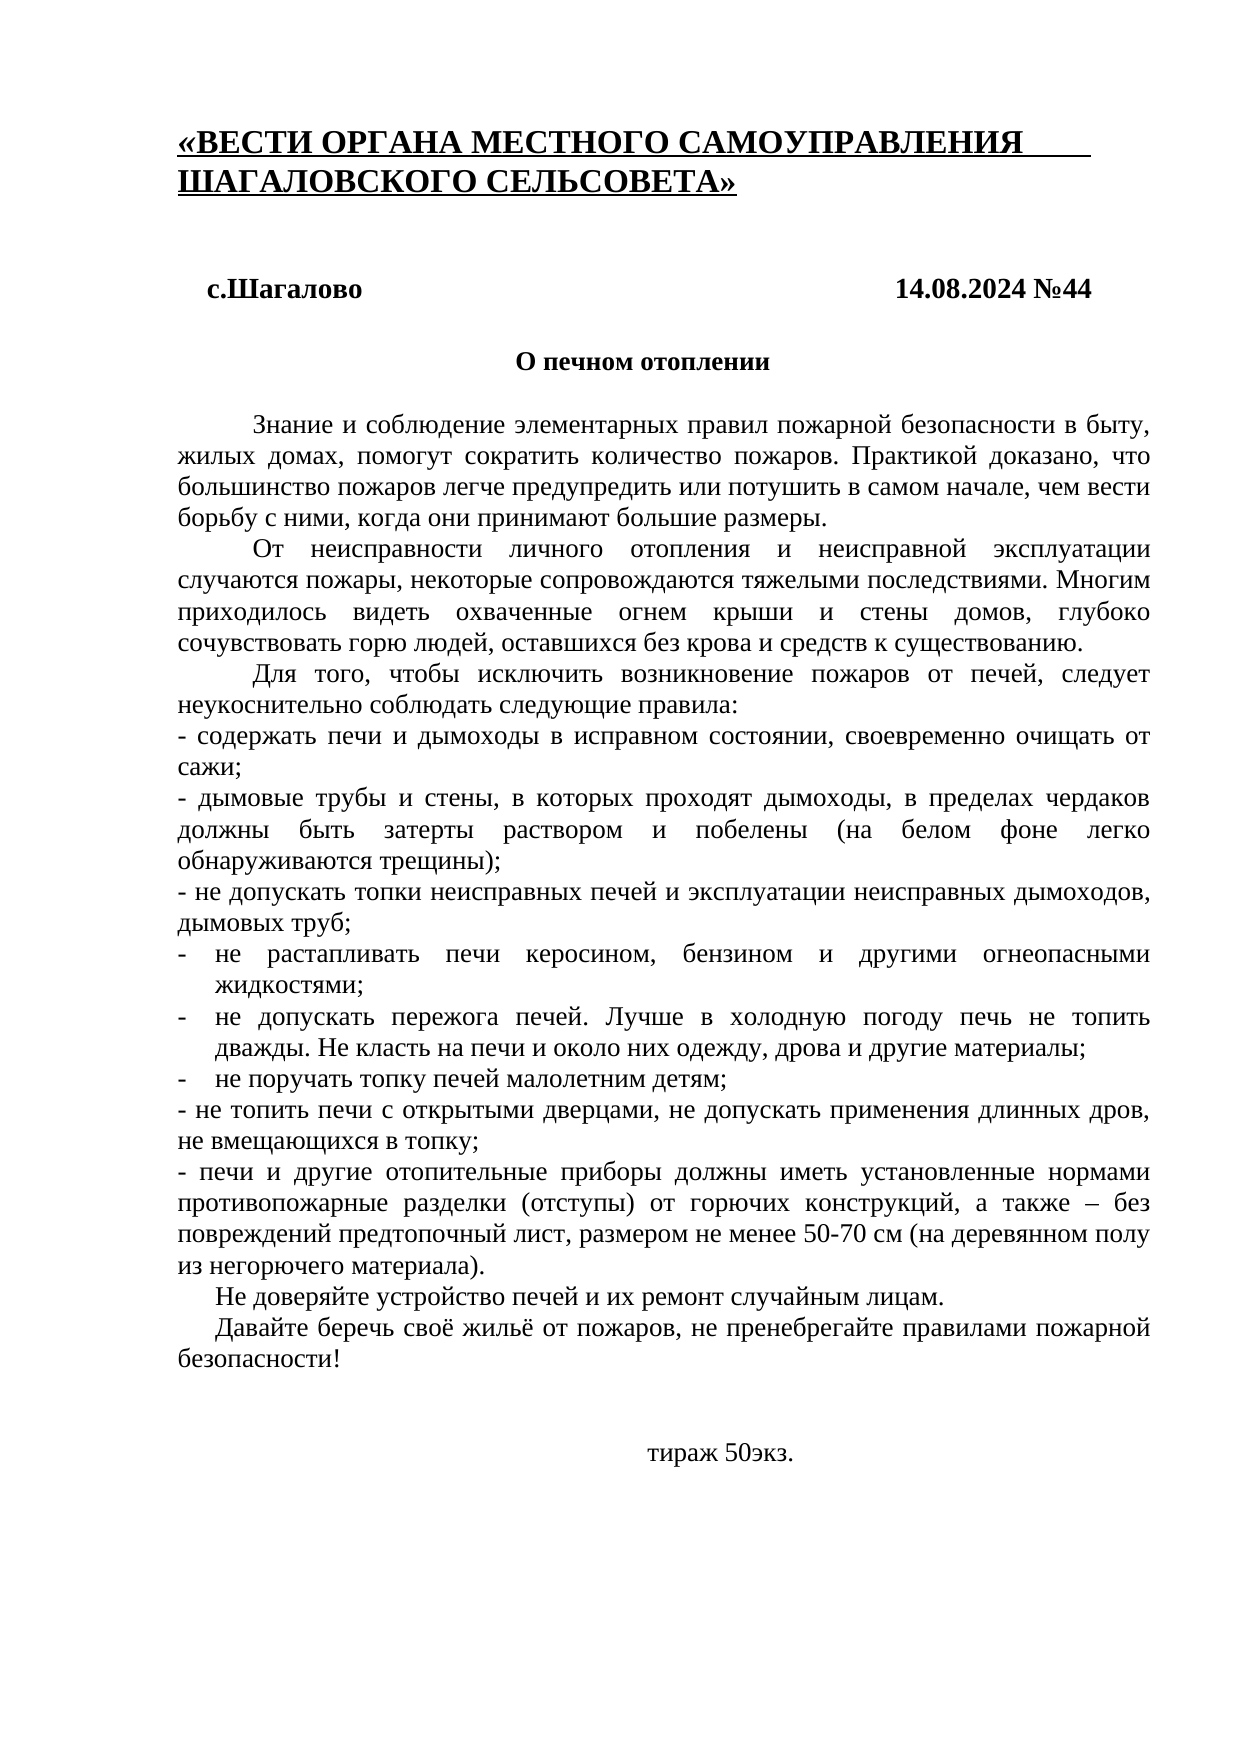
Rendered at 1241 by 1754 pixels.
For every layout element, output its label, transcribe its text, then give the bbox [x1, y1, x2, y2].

text - печи и другие отопительные приборы должны иметь установленные нормами противопожарные разделки (отступы) от горючих конструкций, а также – без повреждений предтопочный лист, размером не менее 50-70 см (на деревянном полу из негорючего материала). [177, 1155, 1152, 1280]
text с.Шагалово 14.08.2024 №44 [207, 271, 1152, 305]
list не допускать пережога печей. Лучше в холодную погоду печь не топить дважды. Не класть на печи и около них одежду, дрова и другие материалы; [177, 999, 1152, 1062]
text Не доверяйте устройство печей и их ремонт случайным лицам. [177, 1280, 1152, 1311]
text О печном отоплении [177, 346, 1152, 377]
text «ВЕСТИ ОРГАНА МЕСТНОГО САМОУПРАВЛЕНИЯ ШАГАЛОВСКОГО СЕЛЬСОВЕТА» [177, 118, 1152, 199]
text тираж 50экз. [177, 1436, 1152, 1467]
list не растапливать печи керосином, бензином и другими огнеопасными жидкостями; [177, 937, 1152, 999]
text - не топить печи с открытыми дверцами, не допускать применения длинных дров, не вмещающихся в топку; [177, 1093, 1152, 1155]
text Для того, чтобы исключить возникновение пожаров от печей, следует неукоснительно соблюдать следующие правила: [177, 657, 1152, 719]
text Знание и соблюдение элементарных правил пожарной безопасности в быту, жилых домах, помогут сократить количество пожаров. Практикой доказано, что большинство пожаров легче предупредить или потушить в самом начале, чем вести борьбу с ними, когда они принимают большие размеры. [177, 408, 1152, 532]
text От неисправности личного отопления и неисправной эксплуатации случаются пожары, некоторые сопровождаются тяжелыми последствиями. Многим приходилось видеть охваченные огнем крыши и стены домов, глубоко сочувствовать горю людей, оставшихся без крова и средств к существованию. [177, 532, 1152, 657]
text Давайте беречь своё жильё от пожаров, не пренебрегайте правилами пожарной безопасности! [177, 1311, 1152, 1373]
text - содержать печи и дымоходы в исправном состоянии, своевременно очищать от сажи; [177, 719, 1152, 782]
text - дымовые трубы и стены, в которых проходят дымоходы, в пределах чердаков должны быть затерты раствором и побелены (на белом фоне легко обнаруживаются трещины); [177, 782, 1152, 875]
text - не допускать топки неисправных печей и эксплуатации неисправных дымоходов, дымовых труб; [177, 875, 1152, 937]
list не поручать топку печей малолетним детям; [177, 1062, 1152, 1093]
